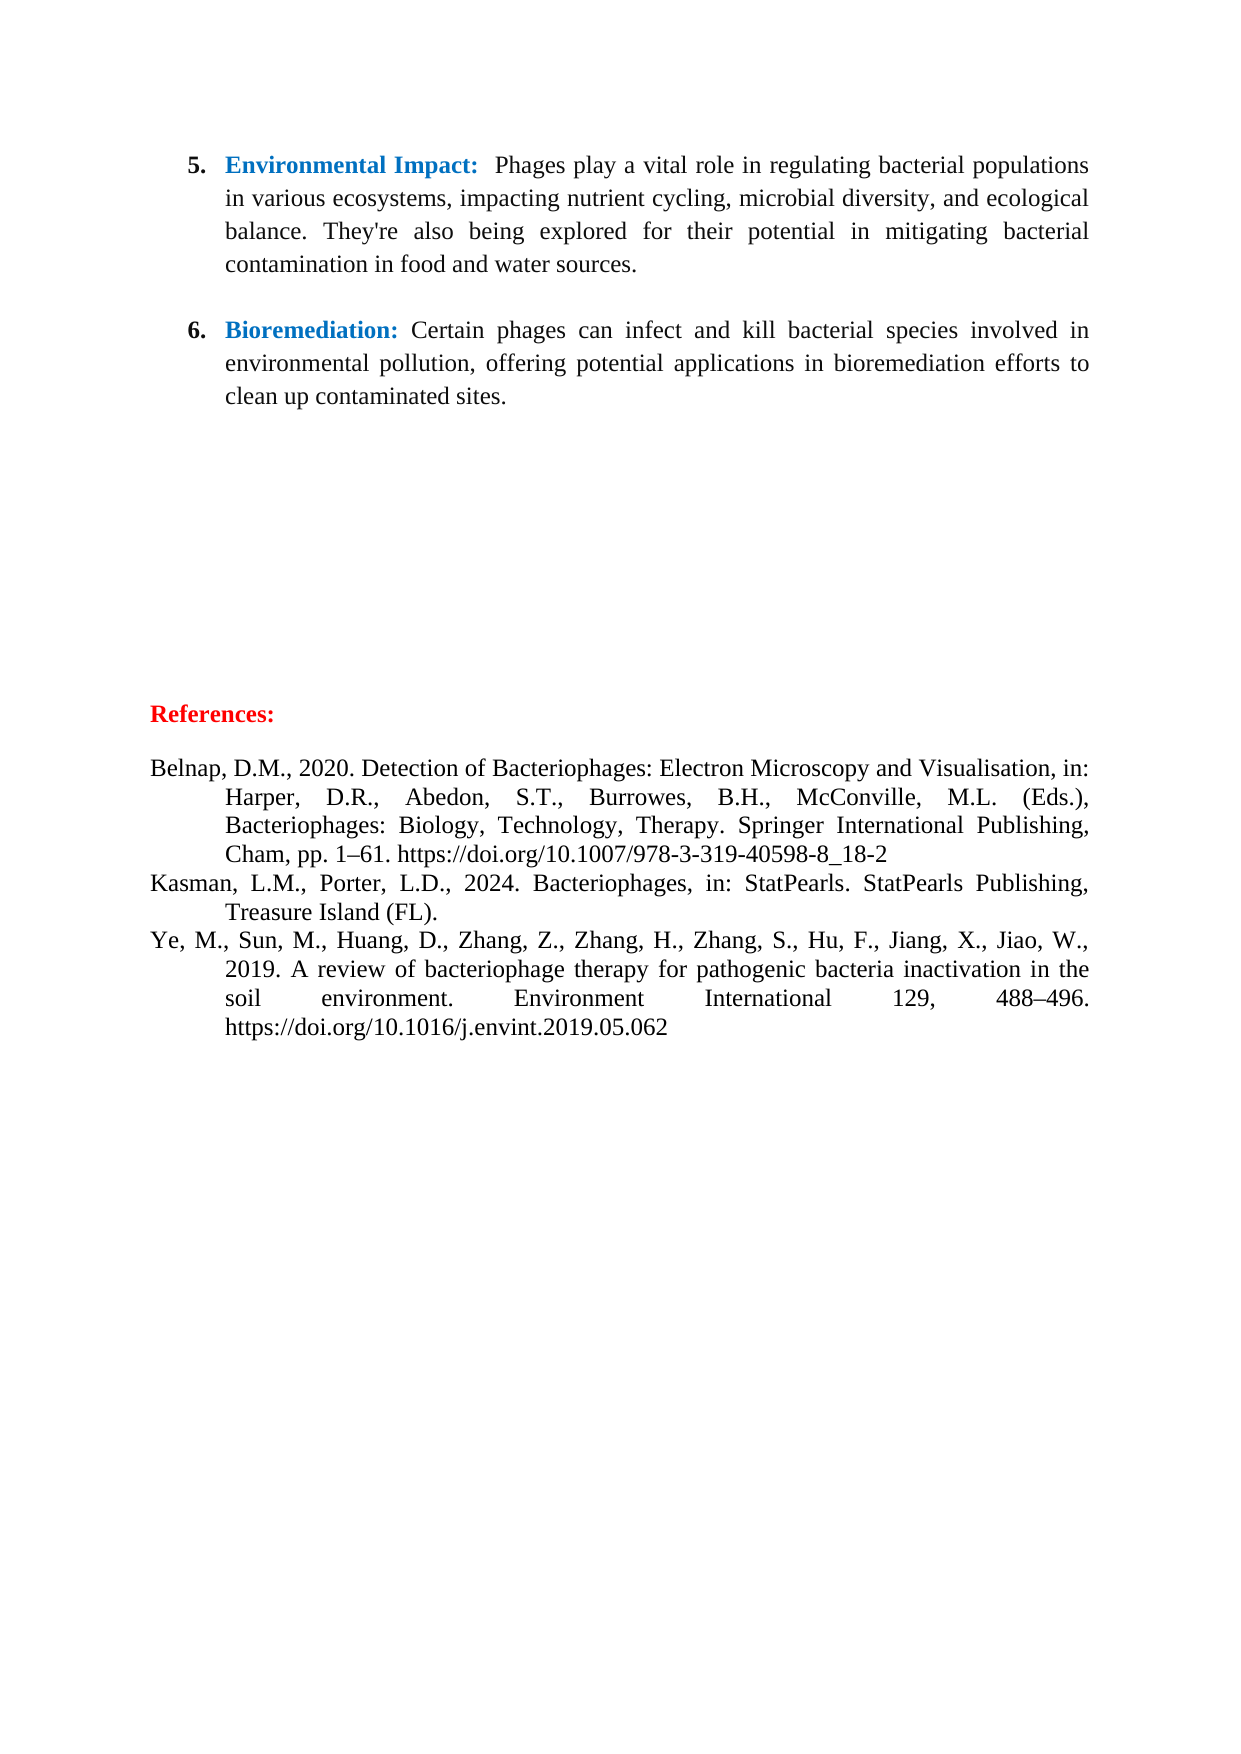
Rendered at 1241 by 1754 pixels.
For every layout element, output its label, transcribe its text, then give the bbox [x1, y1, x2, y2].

text Ye, M., Sun, M., Huang, D., Zhang, Z., Zhang, H., Zhang, S., Hu, F., Jiang, X., Jiao, W., 2019. A review of bacteriophage therapy for pathogenic bacteria inactivation in the soil environment. Environment International 129, 488–496. https://doi.org/10.1016/j.envint.2019.05.062 [150, 926, 1090, 1041]
text Belnap, D.M., 2020. Detection of Bacteriophages: Electron Microscopy and Visualisation, in: Harper, D.R., Abedon, S.T., Burrowes, B.H., McConville, M.L. (Eds.), Bacteriophages: Biology, Technology, Therapy. Springer International Publishing, Cham, pp. 1–61. https://doi.org/10.1007/978-3-319-40598-8_18-2 [150, 753, 1090, 868]
text Kasman, L.M., Porter, L.D., 2024. Bacteriophages, in: StatPearls. StatPearls Publishing, Treasure Island (FL). [150, 868, 1090, 926]
text References: [150, 699, 1090, 728]
list Environmental Impact: Phages play a vital role in regulating bacterial populations in various ecosystems, impacting nutrient cycling, microbial diversity, and ecological balance. They're also being explored for their potential in mitigating bacterial contamination in food and water sources. [187, 150, 1090, 278]
list Bioremediation: Certain phages can infect and kill bacterial species involved in environmental pollution, offering potential applications in bioremediation efforts to clean up contaminated sites. [187, 315, 1090, 410]
